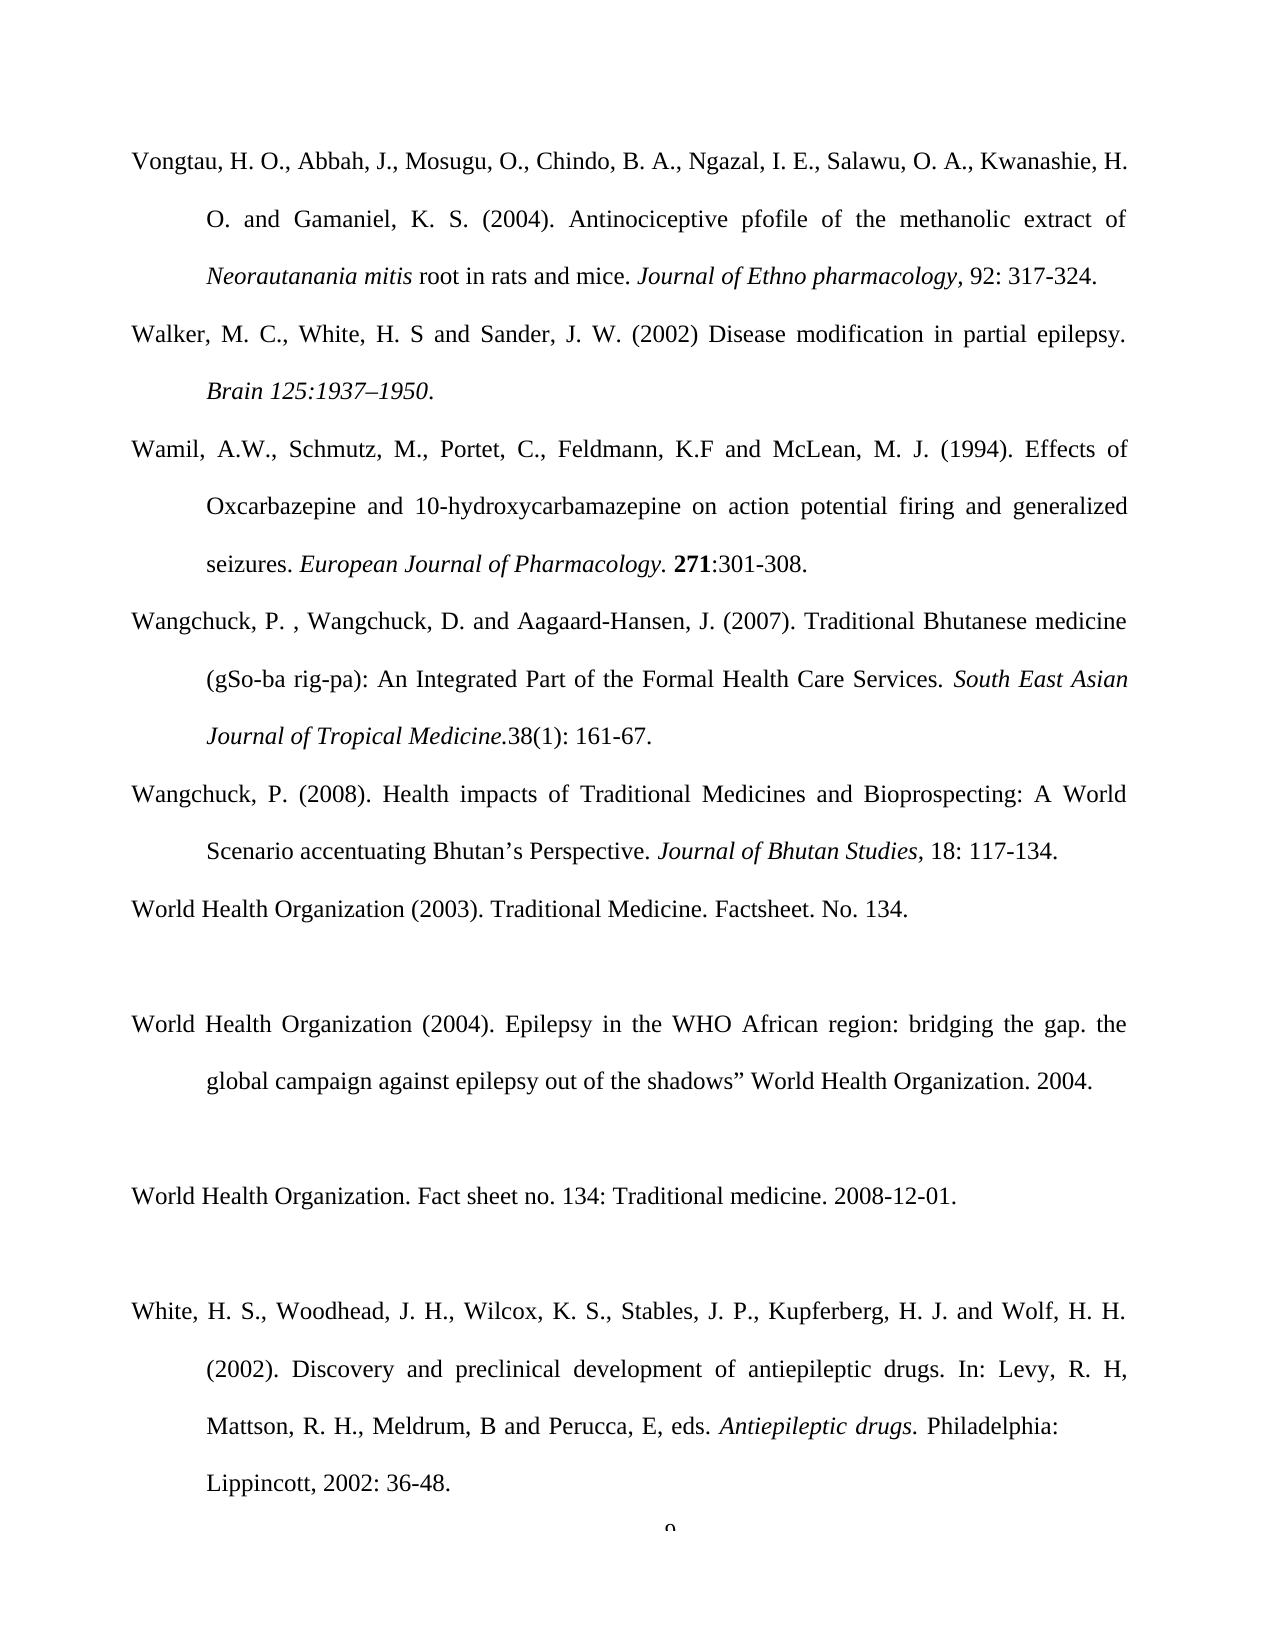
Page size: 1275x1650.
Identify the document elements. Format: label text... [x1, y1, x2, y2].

text World Health Organization (2003). Traditional Medicine. Factsheet. No. 134. [131, 894, 1252, 923]
text World Health Organization (2004). Epilepsy in the WHO African region: bridging the gap. the global campaign against epilepsy out of the shadows” World Health Organization. 2004. [131, 1009, 1128, 1095]
text O. and Gamaniel, K. S. (2004). Antinociceptive pfofile of the methanolic extract of [206, 204, 1252, 232]
text Wamil, A.W., Schmutz, M., Portet, C., Feldmann, K.F and McLean, M. J. (1994). Effects of Oxcarbazepine and 10-hydroxycarbamazepine on action potential firing and generalized seizures. European Journal of Pharmacology. 271:301-308. [131, 434, 1129, 577]
text Wangchuck, P. , Wangchuck, D. and Aagaard-Hansen, J. (2007). Traditional Bhutanese medicine (gSo-ba rig-pa): An Integrated Part of the Formal Health Care Services. South East Asian Journal of Tropical Medicine.38(1): 161-67. [131, 606, 1128, 750]
text Lippincott, 2002: 36-48. [206, 1469, 1252, 1497]
text Neorautanania mitis root in rats and mice. Journal of Ethno pharmacology, 92: 317-324. [206, 261, 1252, 290]
text Wangchuck, P. (2008). Health impacts of Traditional Medicines and Bioprospecting: A World Scenario accentuating Bhutan’s Perspective. Journal of Bhutan Studies, 18: 117-134. [131, 779, 1128, 865]
text Brain 125:1937–1950. [206, 376, 1252, 405]
text Walker, M. C., White, H. S and Sander, J. W. (2002) Disease modification in partial epilepsy. [131, 319, 1252, 347]
text White, H. S., Woodhead, J. H., Wilcox, K. S., Stables, J. P., Kupferberg, H. J. and Wolf, H. H. (2002). Discovery and preclinical development of antiepileptic drugs. In: Levy, R. H, Mattson, R. H., Meldrum, B and Perucca, E, eds. Antiepileptic drugs. Philadelphia: [131, 1296, 1128, 1440]
text Vongtau, H. O., Abbah, J., Mosugu, O., Chindo, B. A., Ngazal, I. E., Salawu, O. A., Kwanashie, H. [131, 146, 1252, 175]
text World Health Organization. Fact sheet no. 134: Traditional medicine. 2008-12-01. [131, 1181, 1252, 1210]
